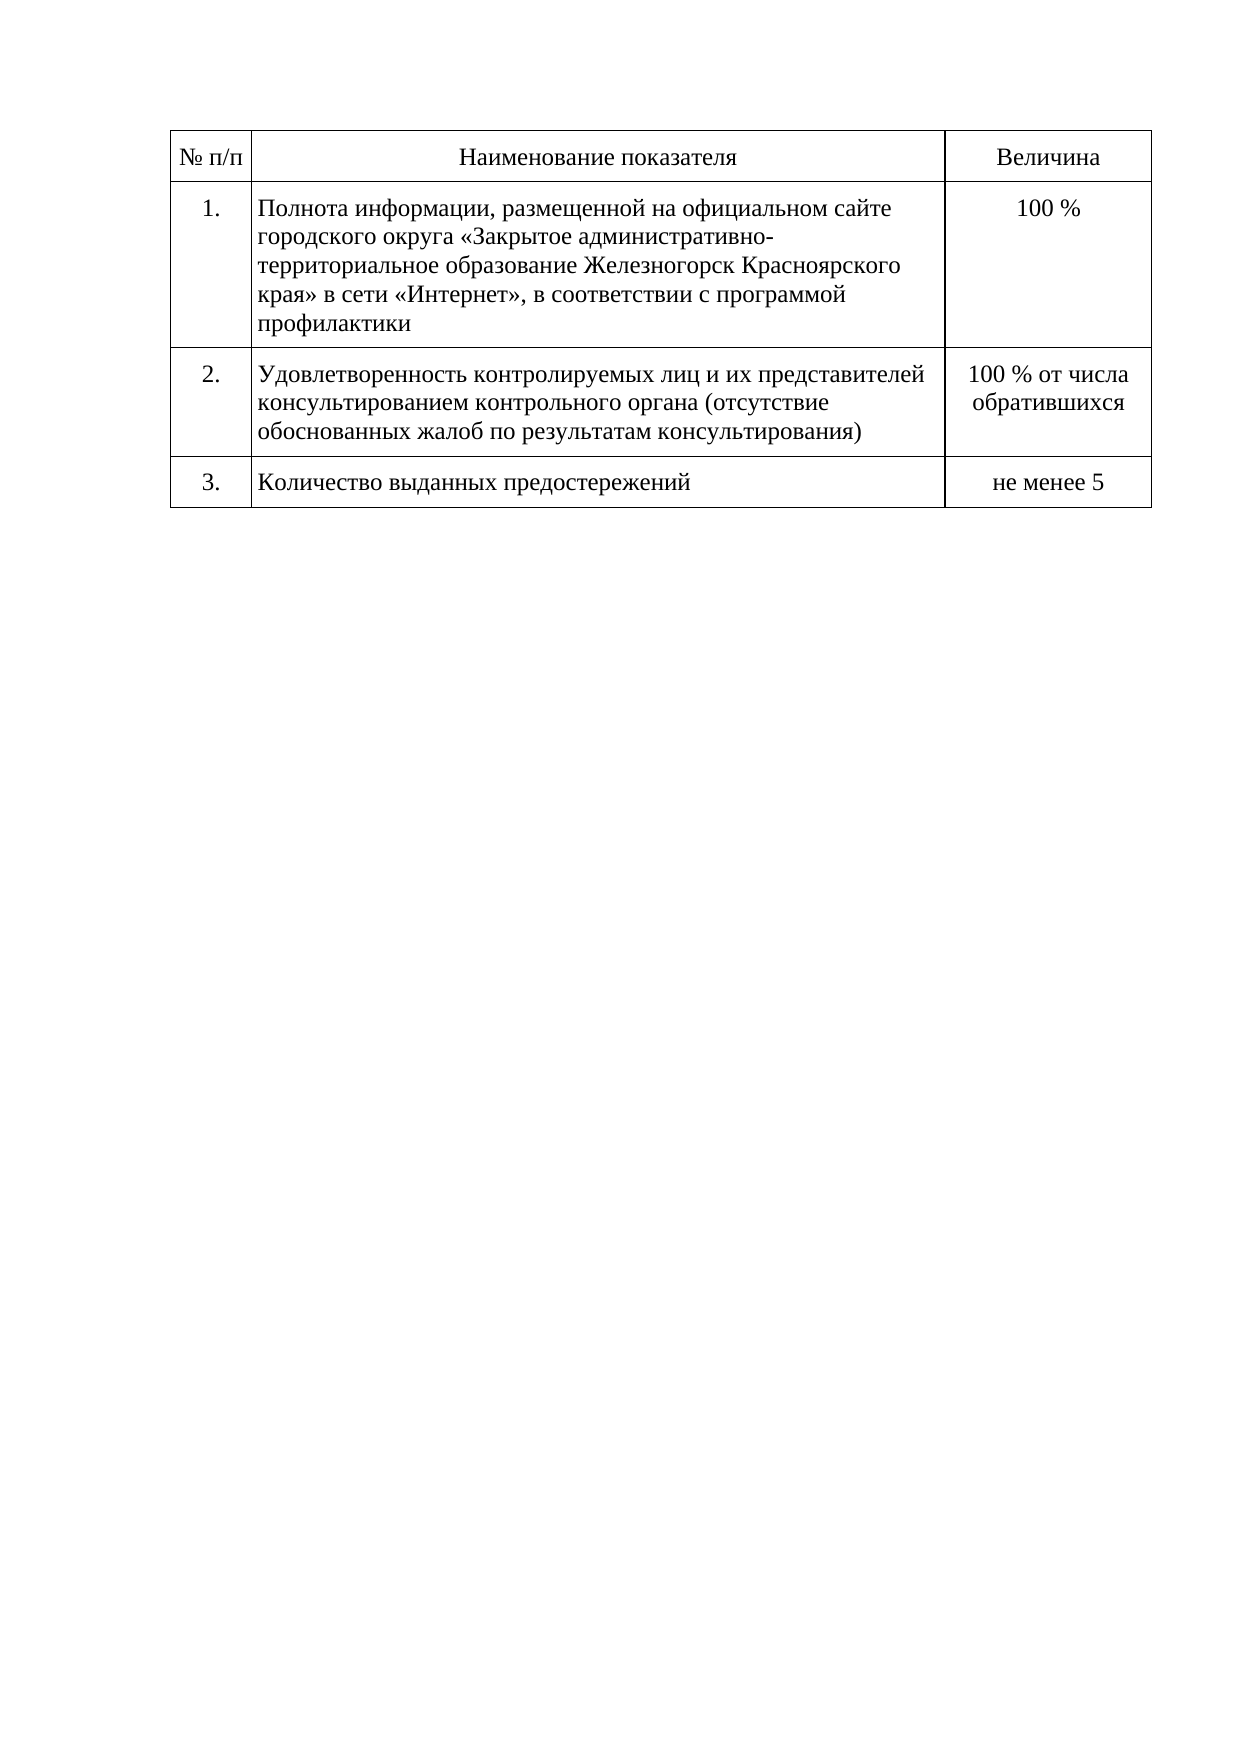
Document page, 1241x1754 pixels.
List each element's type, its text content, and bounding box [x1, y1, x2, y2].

table_cell 100 % [946, 182, 1151, 347]
table_cell 100 % от числа обратившихся [946, 348, 1151, 456]
table_cell Удовлетворенность контролируемых лиц и их представителей консультированием контрольного органа (отсутствие обоснованных жалоб по результатам консультирования) [252, 348, 944, 456]
table_cell 3. [171, 457, 251, 507]
table_header Величина [946, 131, 1151, 181]
table_header № п/п [171, 131, 251, 181]
table_cell Количество выданных предостережений [252, 457, 944, 507]
table_cell не менее 5 [946, 457, 1151, 507]
table_cell 2. [171, 348, 251, 456]
table_cell 1. [171, 182, 251, 347]
table_cell Полнота информации, размещенной на официальном сайте городского округа «Закрытое административно-территориальное образование Железногорск Красноярского края» в сети «Интернет», в соответствии с программой профилактики [252, 182, 944, 347]
table_header Наименование показателя [252, 131, 944, 181]
